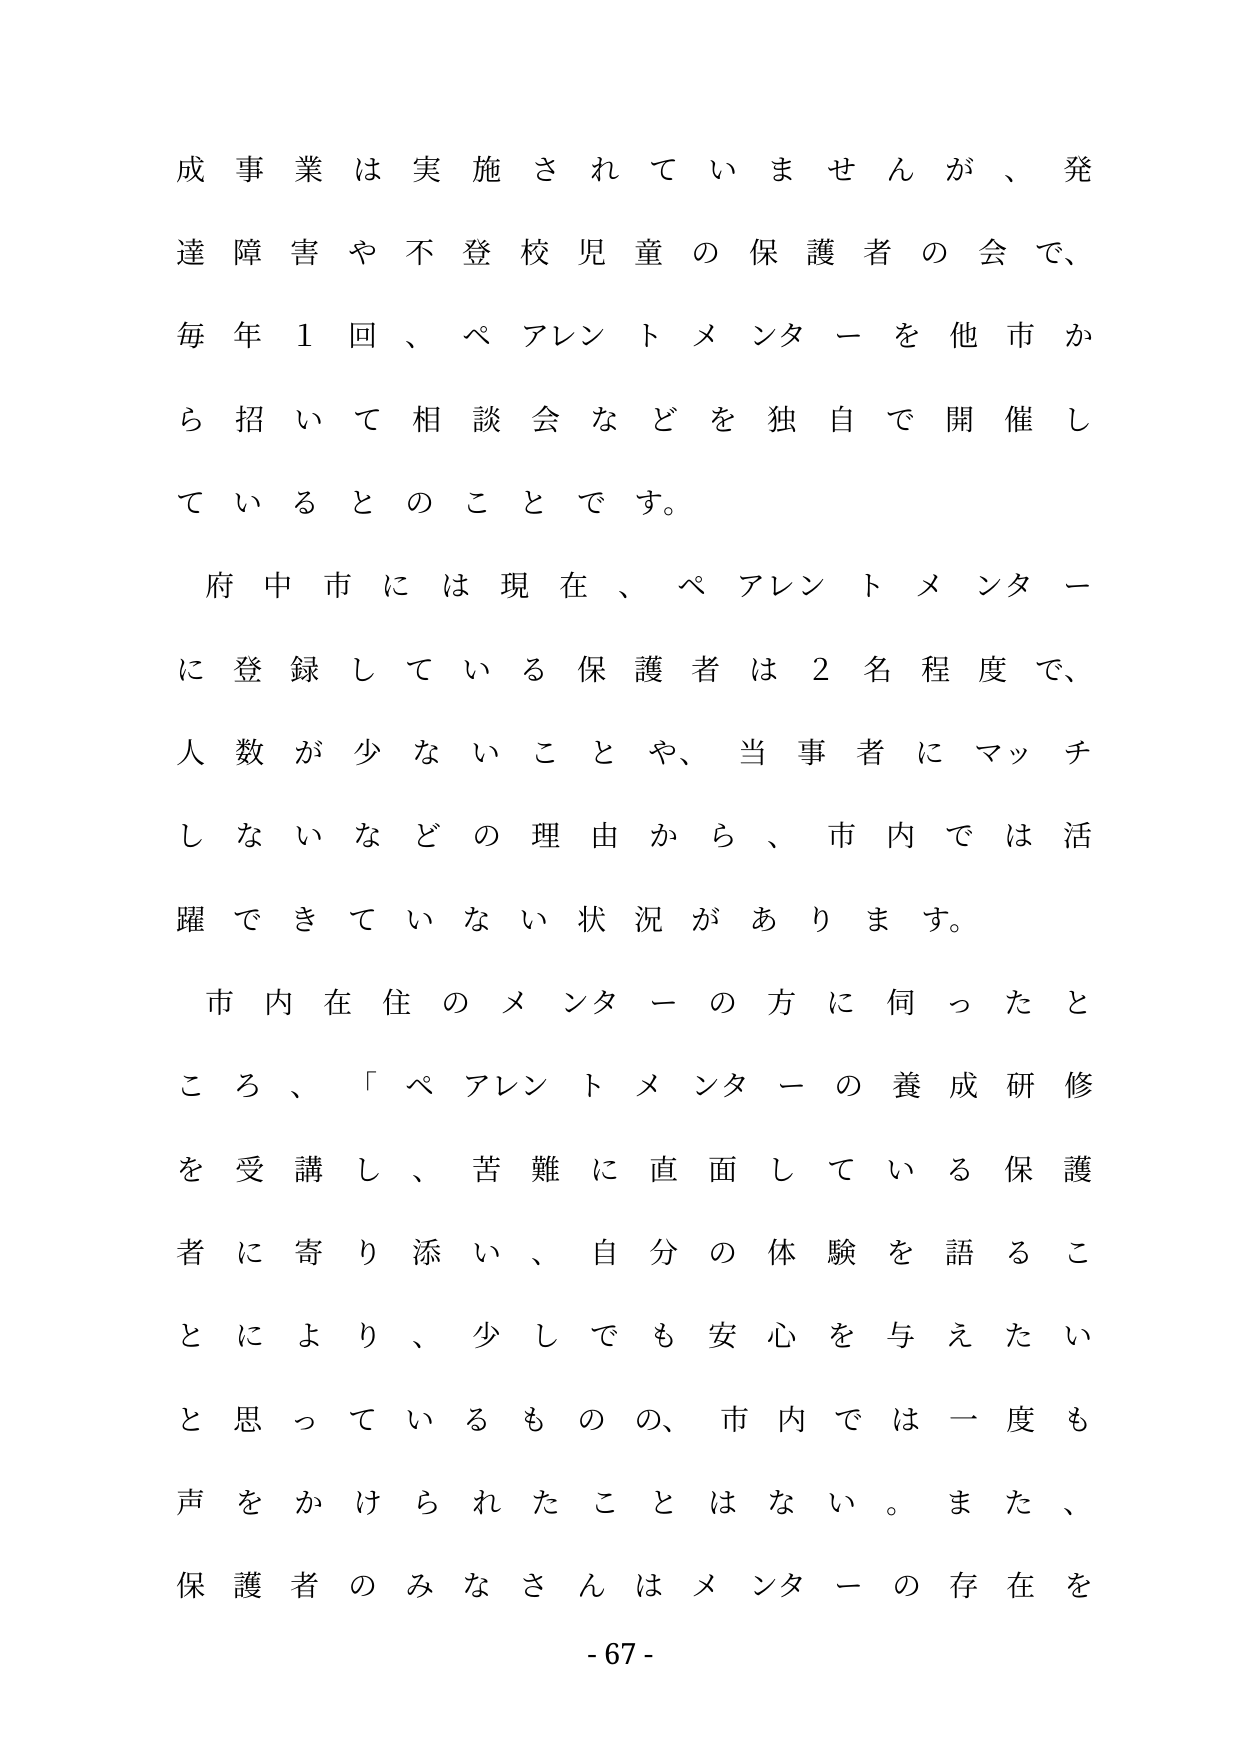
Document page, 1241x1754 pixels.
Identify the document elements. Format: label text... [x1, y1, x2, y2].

text 府中市には現在、ペアレントメンターに登録している保護者は２名程度で、人数が少ないことや、当事者にマッチしないなどの理由から、市内では活躍できていない状況があります。 [176, 542, 1121, 959]
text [176, 126, 1121, 542]
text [176, 959, 1121, 1626]
